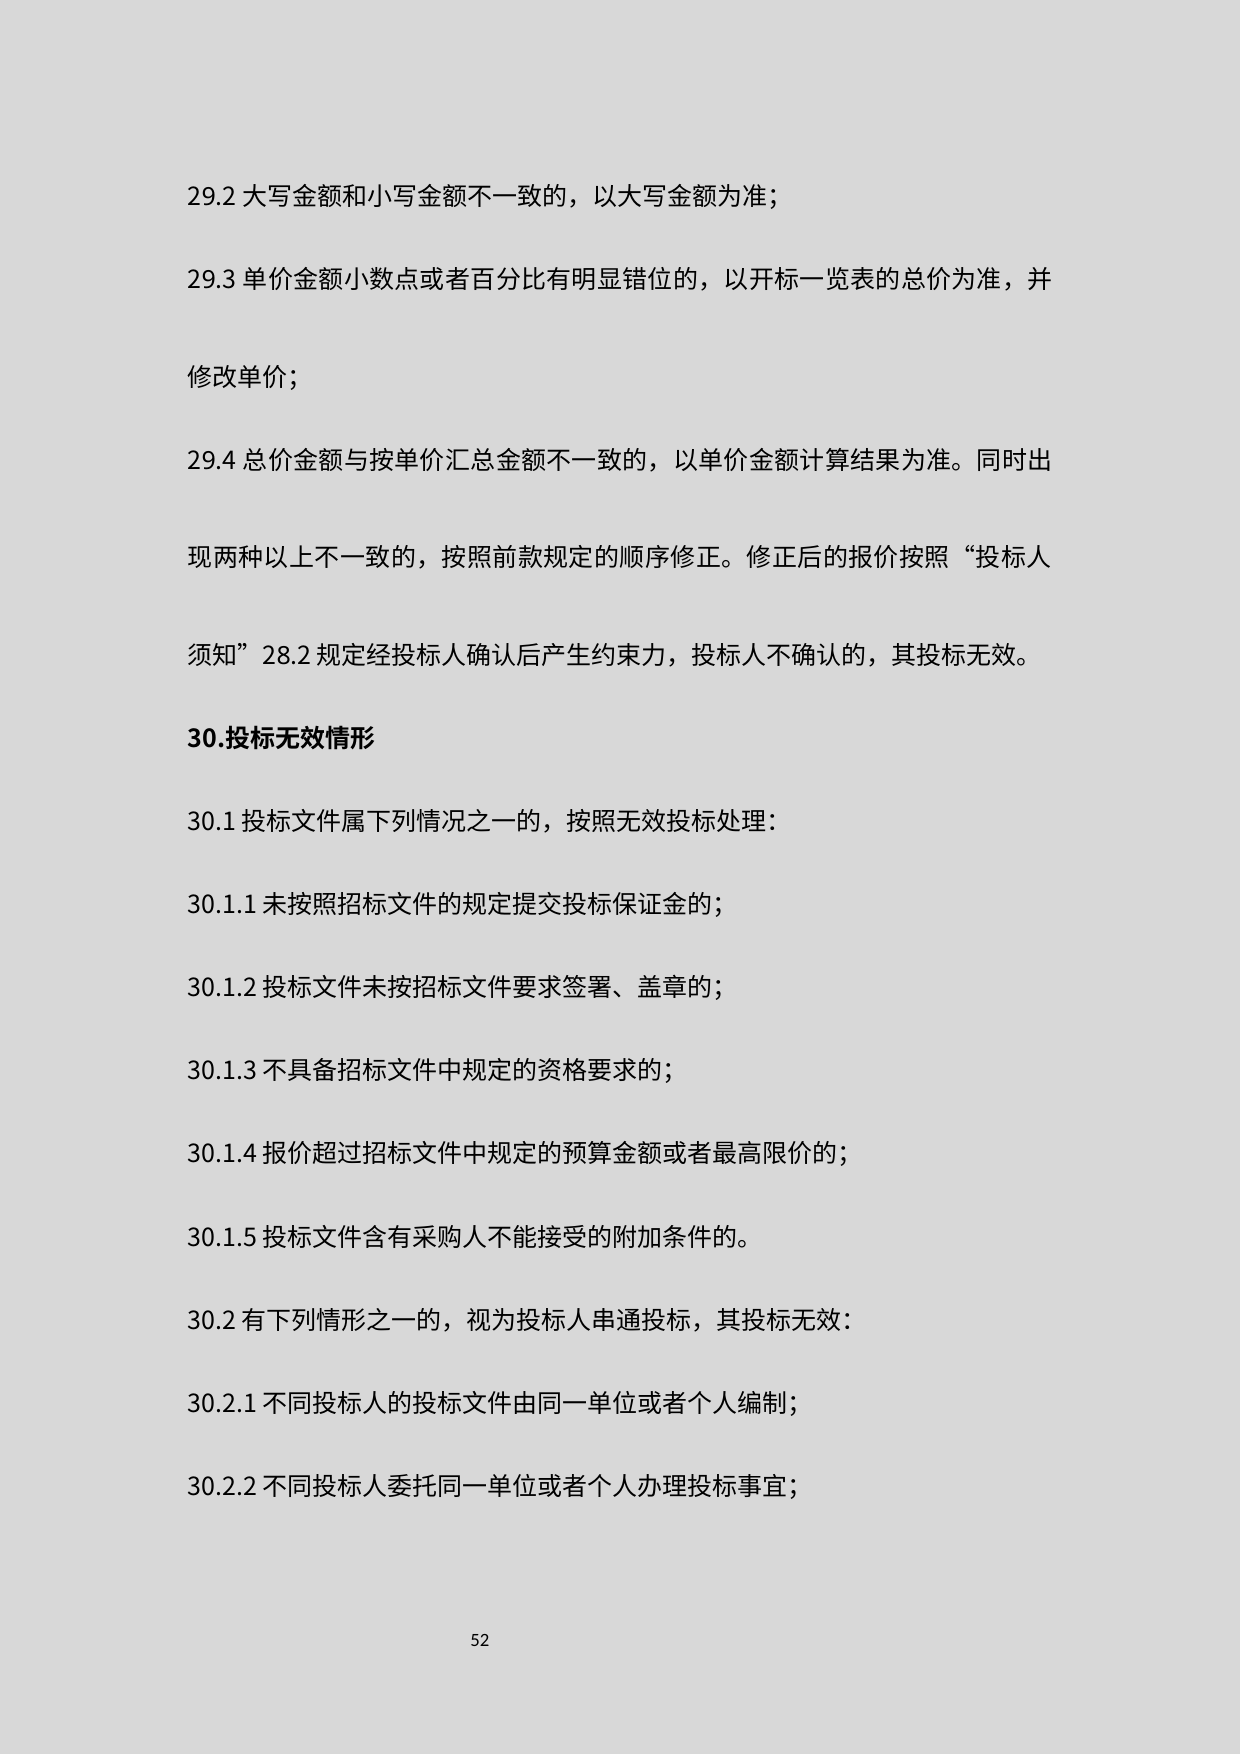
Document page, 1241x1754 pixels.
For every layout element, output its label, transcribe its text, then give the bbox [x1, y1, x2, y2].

text 30.1.5 投标文件含有采购人不能接受的附加条件的。 [187, 1203, 1053, 1268]
text 30.投标无效情形 [187, 704, 1053, 769]
text 29.2 大写金额和小写金额不一致的，以大写金额为准； [187, 162, 1053, 227]
text 29.4 总价金额与按单价汇总金额不一致的，以单价金额计算结果为准。同时出现两种以上不一致的，按照前款规定的顺序修正。修正后的报价按照“投标人须知”28.2规定经投标人确认后产生约束力，投标人不确认的，其投标无效。 [187, 426, 1053, 686]
text 30.1.4 报价超过招标文件中规定的预算金额或者最高限价的； [187, 1119, 1053, 1184]
text 30.2.2 不同投标人委托同一单位或者个人办理投标事宜； [187, 1452, 1053, 1517]
text 30.1 投标文件属下列情况之一的，按照无效投标处理： [187, 787, 1053, 852]
text 30.2 有下列情形之一的，视为投标人串通投标，其投标无效： [187, 1286, 1053, 1351]
text 30.1.3 不具备招标文件中规定的资格要求的； [187, 1036, 1053, 1101]
text 29.3 单价金额小数点或者百分比有明显错位的，以开标一览表的总价为准，并修改单价； [187, 245, 1053, 408]
text 30.1.1 未按照招标文件的规定提交投标保证金的； [187, 870, 1053, 935]
text 30.2.1 不同投标人的投标文件由同一单位或者个人编制； [187, 1369, 1053, 1434]
text 30.1.2 投标文件未按招标文件要求签署、盖章的； [187, 953, 1053, 1018]
